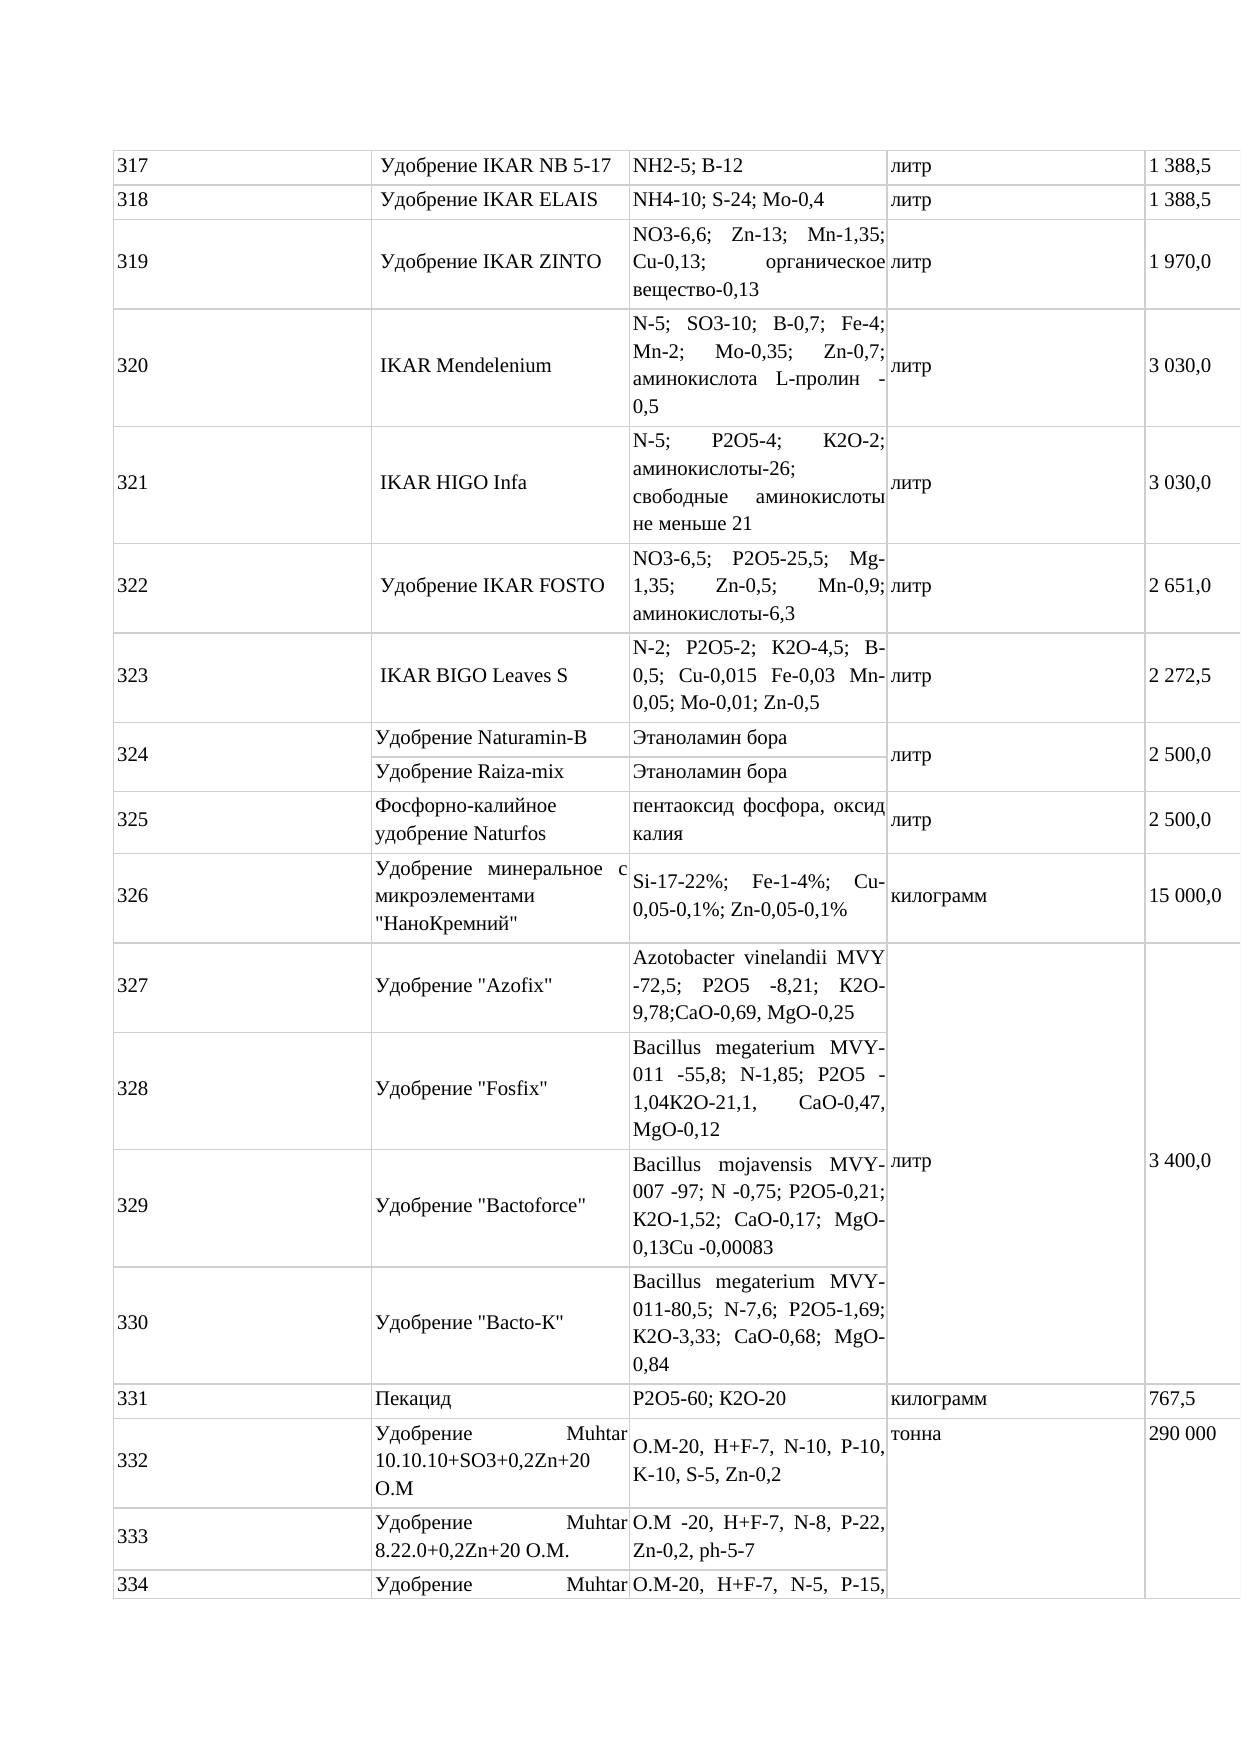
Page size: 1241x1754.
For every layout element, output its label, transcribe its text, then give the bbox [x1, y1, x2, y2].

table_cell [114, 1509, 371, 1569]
table_cell N-5; SO3-10; B-0,7; Fe-4; Mn-2; Mo-0,35; Zn-0,7; аминокислота L-пролин - 0,5 [630, 310, 886, 426]
table_cell Удобрение IKAR ZINTO [372, 220, 629, 308]
table_cell Этаноламин бора [630, 758, 886, 791]
table_cell Этаноламин бора [630, 723, 886, 756]
table_cell литр [888, 723, 1144, 791]
table_cell литр [888, 634, 1144, 722]
table_cell IKAR BIGO Leaves S [372, 634, 629, 722]
table_cell 317 [114, 151, 371, 184]
table_cell пентаоксид фосфора, оксид калия [630, 792, 886, 853]
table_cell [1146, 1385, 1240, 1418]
table_cell 1 970,0 [1146, 220, 1240, 308]
table_cell килограмм [888, 854, 1144, 942]
table_cell Удобрение IKAR ELAIS [372, 186, 629, 219]
table_cell NO3-6,6; Zn-13; Mn-1,35; Cu-0,13; органическое вещество-0,13 [630, 220, 886, 308]
table_cell Удобрение минеральное с микроэлементами "НаноКремний" [372, 854, 629, 942]
table_cell 329 [114, 1150, 371, 1266]
table_cell IKAR HIGO Infa [372, 427, 629, 543]
table_cell литр [888, 944, 1144, 1383]
table_cell Удобрение IKAR NB 5-17 [372, 151, 629, 184]
table_cell Фосфорно-калийное удобрение Naturfos [372, 792, 629, 853]
table_cell 327 [114, 944, 371, 1032]
table_cell 3 030,0 [1146, 310, 1240, 426]
table_cell 328 [114, 1033, 371, 1149]
table_cell Bacillus megaterium MVY-011 -55,8; N-1,85; Р2О5 -1,04К2О-21,1, СаО-0,47, MgO-0,12 [630, 1033, 886, 1149]
table_cell NH4-10; S-24; Mo-0,4 [630, 186, 886, 219]
table_cell N-5; Р2О5-4; К2О-2; аминокислоты-26; свободные аминокислоты не меньше 21 [630, 427, 886, 543]
table_cell 3 030,0 [1146, 427, 1240, 543]
table_cell 2 500,0 [1146, 792, 1240, 853]
table_cell литр [888, 186, 1144, 219]
table_cell 3 400,0 [1146, 944, 1240, 1383]
table_cell литр [888, 220, 1144, 308]
table_cell Р2О5-60; К2О-20 [630, 1385, 886, 1418]
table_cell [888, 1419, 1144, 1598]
table_cell 321 [114, 427, 371, 543]
table_cell NH2-5; B-12 [630, 151, 886, 184]
table_cell килограмм [888, 1385, 1144, 1418]
table_cell Bacillus megaterium MVY-011-80,5; N-7,6; Р2О5-1,69; К2О-3,33; СаО-0,68; MgO-0,84 [630, 1268, 886, 1383]
table_cell литр [888, 310, 1144, 426]
table_cell 331 [114, 1385, 371, 1418]
table_cell Удобрение Raiza-mix [372, 758, 629, 791]
table_cell литр [888, 151, 1144, 184]
table_cell Пекацид [372, 1385, 629, 1418]
table_cell 318 [114, 186, 371, 219]
table_cell Удобрение Naturamin-B [372, 723, 629, 756]
table_cell Удобрение "Fosfix" [372, 1033, 629, 1149]
table_cell N-2; Р2О5-2; К2О-4,5; В-0,5; Cu-0,015 Fe-0,03 Mn-0,05; Mo-0,01; Zn-0,5 [630, 634, 886, 722]
table_cell 15 000,0 [1146, 854, 1240, 942]
table_cell 326 [114, 854, 371, 942]
table_cell NО3-6,5; Р2О5-25,5; Mg-1,35; Zn-0,5; Mn-0,9; аминокислоты-6,3 [630, 544, 886, 632]
table_cell 2 651,0 [1146, 544, 1240, 632]
table_cell IKAR Mendelenium [372, 310, 629, 426]
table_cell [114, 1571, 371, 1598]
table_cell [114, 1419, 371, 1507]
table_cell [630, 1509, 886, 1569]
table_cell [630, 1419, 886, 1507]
table_cell литр [888, 427, 1144, 543]
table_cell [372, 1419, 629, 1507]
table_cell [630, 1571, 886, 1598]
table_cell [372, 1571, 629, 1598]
table_cell 2 500,0 [1146, 723, 1240, 791]
table_cell 325 [114, 792, 371, 853]
table_cell литр [888, 544, 1144, 632]
table_cell литр [888, 792, 1144, 853]
table_cell 2 272,5 [1146, 634, 1240, 722]
table_cell Удобрение IKAR FOSTO [372, 544, 629, 632]
table_cell 1 388,5 [1146, 151, 1240, 184]
table_cell 1 388,5 [1146, 186, 1240, 219]
table_cell Удобрение "Bactoforce" [372, 1150, 629, 1266]
table_cell Azotobacter vinelandii MVY -72,5; Р2О5 -8,21; К2О-9,78;СаО-0,69, MgO-0,25 [630, 944, 886, 1032]
table_cell 324 [114, 723, 371, 791]
table_cell Удобрение "Azofix" [372, 944, 629, 1032]
table_cell 320 [114, 310, 371, 426]
table_cell 322 [114, 544, 371, 632]
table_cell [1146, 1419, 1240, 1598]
table_cell Удобрение "Bacto-К" [372, 1268, 629, 1383]
table_cell Si-17-22%; Fe-1-4%; Cu-0,05-0,1%; Zn-0,05-0,1% [630, 854, 886, 942]
table_cell Bacillus mojavensis MVY-007 -97; N -0,75; Р2О5-0,21; К2О-1,52; СаО-0,17; MgO- 0,13Cu -0,00083 [630, 1150, 886, 1266]
table_cell 323 [114, 634, 371, 722]
table_cell 319 [114, 220, 371, 308]
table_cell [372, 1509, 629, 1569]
table_cell 330 [114, 1268, 371, 1383]
